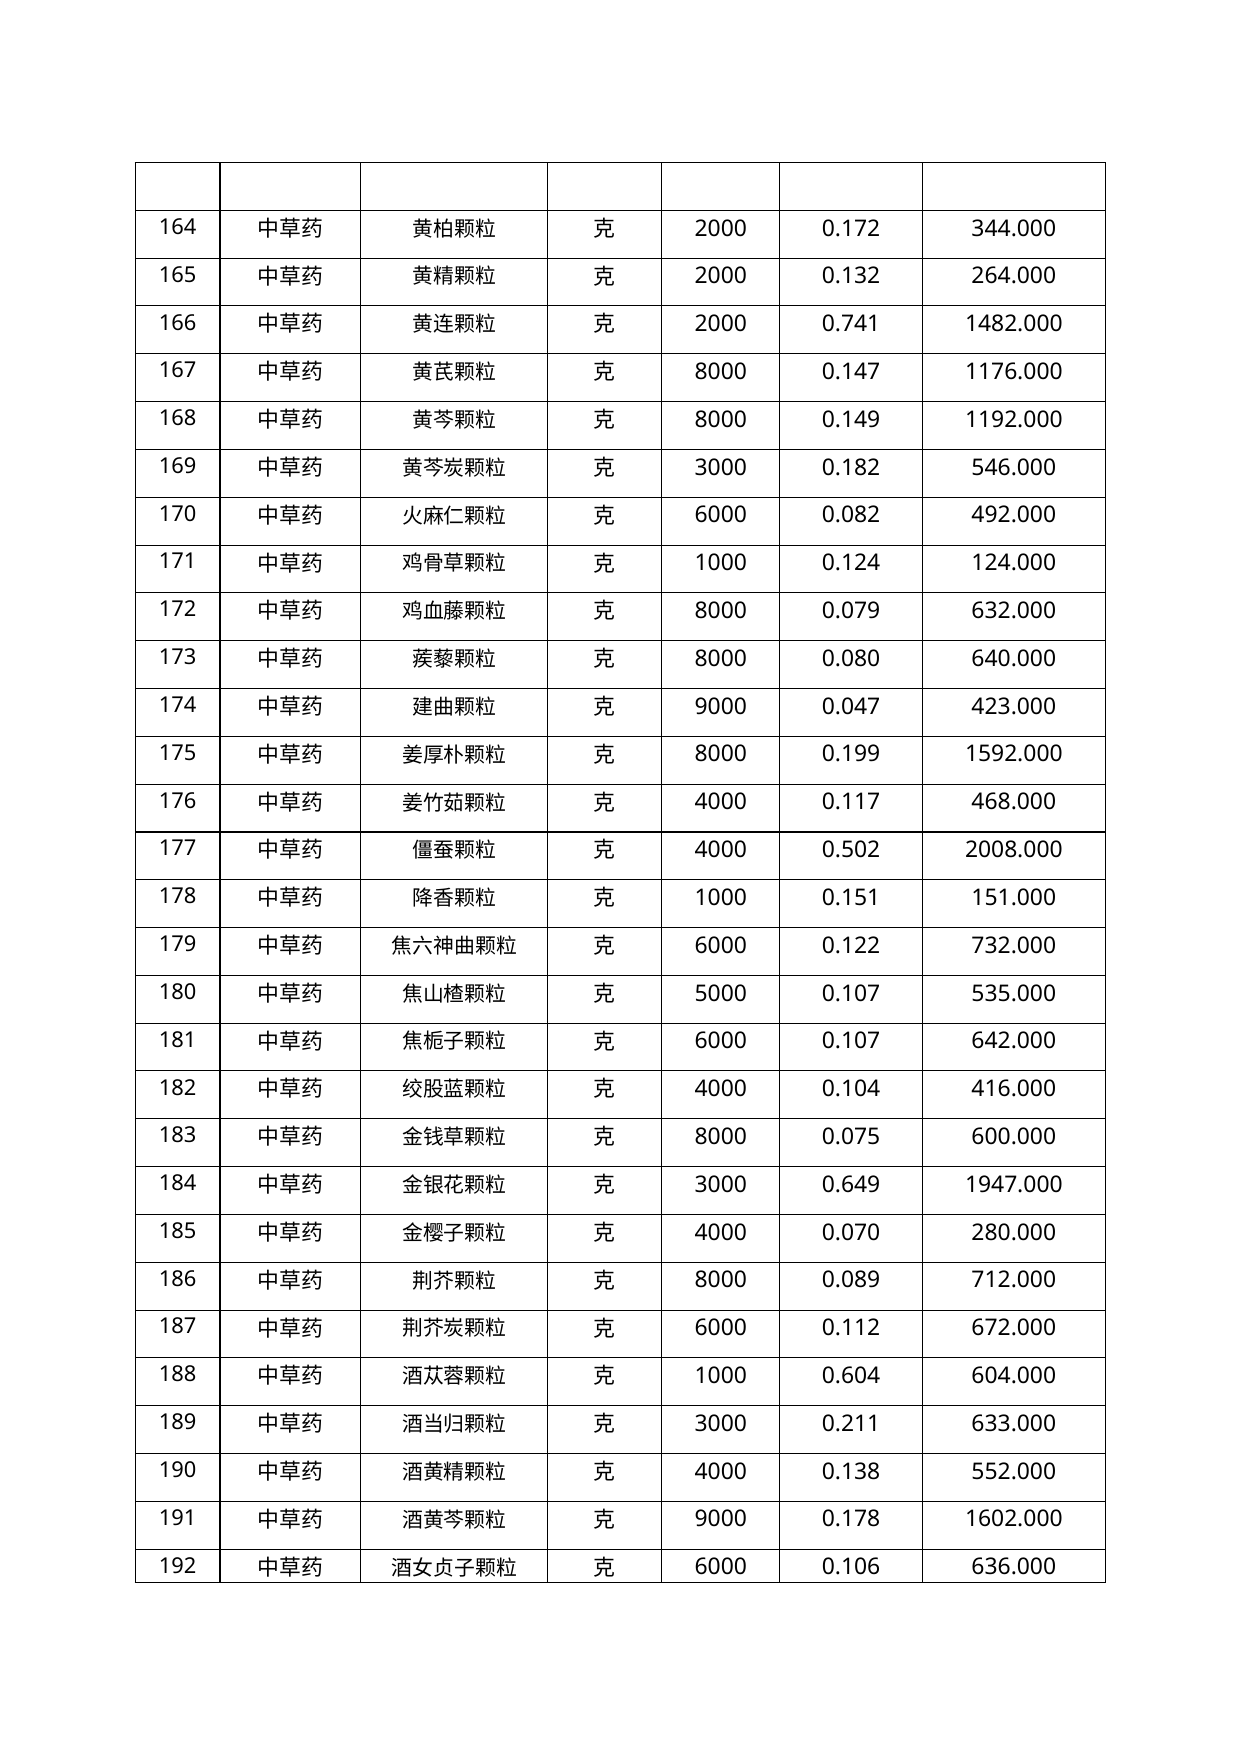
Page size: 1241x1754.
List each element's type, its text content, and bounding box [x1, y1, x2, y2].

table_cell 2000 [662, 211, 779, 258]
table_cell 0.112 [780, 1311, 922, 1357]
table_cell 克 [548, 593, 661, 640]
table_cell 390.000 [923, 163, 1105, 210]
table_cell 3000 [662, 163, 779, 210]
table_cell 克 [548, 737, 661, 783]
table_cell 中草药 [221, 1167, 360, 1214]
table_cell 1000 [662, 1358, 779, 1405]
table_cell 荆芥颗粒 [361, 1263, 547, 1309]
table_cell 166 [136, 306, 219, 353]
table_cell 槐花颗粒 [361, 163, 547, 210]
table_cell 175 [136, 737, 219, 783]
table_cell 0.151 [780, 880, 922, 927]
table_cell 172 [136, 593, 219, 640]
table_cell 2008.000 [923, 833, 1105, 879]
table_cell 6000 [662, 1311, 779, 1357]
table_cell 8000 [662, 593, 779, 640]
table_cell 克 [548, 1024, 661, 1070]
table_cell 0.741 [780, 306, 922, 353]
table_cell 6000 [662, 1024, 779, 1070]
table_cell 0.172 [780, 211, 922, 258]
table_cell 降香颗粒 [361, 880, 547, 927]
table_cell 0.080 [780, 641, 922, 688]
table_cell 170 [136, 498, 219, 544]
table_cell 焦山楂颗粒 [361, 976, 547, 1023]
table_cell 克 [548, 1071, 661, 1118]
table_cell 169 [136, 450, 219, 497]
table_cell 酒女贞子颗粒 [361, 1550, 547, 1582]
table_cell 克 [548, 1215, 661, 1262]
table_cell 0.124 [780, 546, 922, 592]
table_cell 酒黄精颗粒 [361, 1454, 547, 1501]
table_cell 0.104 [780, 1071, 922, 1118]
table_cell 黄芩颗粒 [361, 402, 547, 449]
table_cell 黄连颗粒 [361, 306, 547, 353]
table_cell 3000 [662, 1167, 779, 1214]
table_cell 0.178 [780, 1502, 922, 1548]
table_cell 0.649 [780, 1167, 922, 1214]
table_cell 中草药 [221, 306, 360, 353]
table_cell 0.604 [780, 1358, 922, 1405]
table_cell 535.000 [923, 976, 1105, 1023]
table_cell 600.000 [923, 1119, 1105, 1166]
table_cell 151.000 [923, 880, 1105, 927]
table_cell 克 [548, 1119, 661, 1166]
table_cell 280.000 [923, 1215, 1105, 1262]
table_cell 0.106 [780, 1550, 922, 1582]
table_cell 克 [548, 1167, 661, 1214]
table_cell 9000 [662, 689, 779, 736]
table_cell 中草药 [221, 1406, 360, 1453]
table_cell 1176.000 [923, 354, 1105, 401]
table_cell 186 [136, 1263, 219, 1309]
table_cell 0.089 [780, 1263, 922, 1309]
table_cell 4000 [662, 1215, 779, 1262]
table_cell 174 [136, 689, 219, 736]
table_cell 604.000 [923, 1358, 1105, 1405]
table_cell 克 [548, 641, 661, 688]
table_cell 492.000 [923, 498, 1105, 544]
table_cell 中草药 [221, 880, 360, 927]
table_cell 建曲颗粒 [361, 689, 547, 736]
table_cell 191 [136, 1502, 219, 1548]
table_cell 克 [548, 1454, 661, 1501]
table_cell 金银花颗粒 [361, 1167, 547, 1214]
table_cell 中草药 [221, 211, 360, 258]
table_cell 4000 [662, 833, 779, 879]
table_cell 中草药 [221, 1024, 360, 1070]
table_cell 6000 [662, 1550, 779, 1582]
table_cell 163 [136, 163, 219, 210]
table_cell 8000 [662, 1119, 779, 1166]
table_cell 184 [136, 1167, 219, 1214]
table_cell 克 [548, 833, 661, 879]
table_cell 焦六神曲颗粒 [361, 928, 547, 975]
table_cell 克 [548, 163, 661, 210]
table_cell 黄柏颗粒 [361, 211, 547, 258]
table_cell 0.132 [780, 259, 922, 305]
table_cell 克 [548, 1263, 661, 1309]
table_cell 642.000 [923, 1024, 1105, 1070]
table_cell 0.147 [780, 354, 922, 401]
table_cell 克 [548, 1311, 661, 1357]
table_cell 克 [548, 689, 661, 736]
table_cell 克 [548, 498, 661, 544]
table_cell 0.130 [780, 163, 922, 210]
table_cell 187 [136, 1311, 219, 1357]
table_cell 中草药 [221, 498, 360, 544]
table_cell 732.000 [923, 928, 1105, 975]
table_cell 672.000 [923, 1311, 1105, 1357]
table_cell 金樱子颗粒 [361, 1215, 547, 1262]
table_cell 中草药 [221, 1071, 360, 1118]
table_cell 中草药 [221, 928, 360, 975]
table_cell 0.138 [780, 1454, 922, 1501]
table_cell 8000 [662, 1263, 779, 1309]
table_cell 168 [136, 402, 219, 449]
table_cell 中草药 [221, 785, 360, 831]
table_cell 165 [136, 259, 219, 305]
table_cell 176 [136, 785, 219, 831]
table_cell 中草药 [221, 1119, 360, 1166]
table_cell 克 [548, 1406, 661, 1453]
table_cell 171 [136, 546, 219, 592]
table_cell 5000 [662, 976, 779, 1023]
table_cell 中草药 [221, 1550, 360, 1582]
table_cell 173 [136, 641, 219, 688]
table_cell 荆芥炭颗粒 [361, 1311, 547, 1357]
table_cell 中草药 [221, 737, 360, 783]
table_cell 金钱草颗粒 [361, 1119, 547, 1166]
table_cell 416.000 [923, 1071, 1105, 1118]
table_cell 0.117 [780, 785, 922, 831]
table_cell 0.079 [780, 593, 922, 640]
table_cell 姜竹茹颗粒 [361, 785, 547, 831]
table_cell 181 [136, 1024, 219, 1070]
table_cell 178 [136, 880, 219, 927]
table_cell 中草药 [221, 1215, 360, 1262]
table_cell 僵蚕颗粒 [361, 833, 547, 879]
table_cell 黄精颗粒 [361, 259, 547, 305]
table_cell 182 [136, 1071, 219, 1118]
table_cell 9000 [662, 1502, 779, 1548]
table_cell 黄芪颗粒 [361, 354, 547, 401]
table_cell 0.047 [780, 689, 922, 736]
table_cell 8000 [662, 737, 779, 783]
table_cell 中草药 [221, 641, 360, 688]
table_cell 0.107 [780, 1024, 922, 1070]
table_cell 克 [548, 259, 661, 305]
table_cell 1592.000 [923, 737, 1105, 783]
table_cell 0.199 [780, 737, 922, 783]
table_cell 焦栀子颗粒 [361, 1024, 547, 1070]
table_cell 0.211 [780, 1406, 922, 1453]
table_cell 0.149 [780, 402, 922, 449]
table_cell 绞股蓝颗粒 [361, 1071, 547, 1118]
table_cell 189 [136, 1406, 219, 1453]
table_cell 3000 [662, 1406, 779, 1453]
table_cell 姜厚朴颗粒 [361, 737, 547, 783]
table_cell 167 [136, 354, 219, 401]
table_cell 185 [136, 1215, 219, 1262]
table_cell 黄芩炭颗粒 [361, 450, 547, 497]
table_cell 0.122 [780, 928, 922, 975]
table_cell 180 [136, 976, 219, 1023]
table_cell 3000 [662, 450, 779, 497]
table_cell 0.182 [780, 450, 922, 497]
table_cell 4000 [662, 1454, 779, 1501]
table_cell 164 [136, 211, 219, 258]
table_cell 克 [548, 1550, 661, 1582]
table_cell 中草药 [221, 354, 360, 401]
table_cell 192 [136, 1550, 219, 1582]
table_cell 640.000 [923, 641, 1105, 688]
table_cell 188 [136, 1358, 219, 1405]
table_cell 546.000 [923, 450, 1105, 497]
table_cell 鸡骨草颗粒 [361, 546, 547, 592]
table_cell 克 [548, 450, 661, 497]
table_cell 中草药 [221, 163, 360, 210]
table_cell 中草药 [221, 1263, 360, 1309]
table_cell 8000 [662, 641, 779, 688]
table_cell 克 [548, 880, 661, 927]
table_cell 183 [136, 1119, 219, 1166]
table_cell 克 [548, 546, 661, 592]
table_cell 0.070 [780, 1215, 922, 1262]
table_cell 632.000 [923, 593, 1105, 640]
table_cell 克 [548, 928, 661, 975]
table_cell 酒黄芩颗粒 [361, 1502, 547, 1548]
table_cell 633.000 [923, 1406, 1105, 1453]
table_cell 0.107 [780, 976, 922, 1023]
table_cell 6000 [662, 928, 779, 975]
table_cell 344.000 [923, 211, 1105, 258]
table_cell 克 [548, 306, 661, 353]
table_cell 1947.000 [923, 1167, 1105, 1214]
table_cell 423.000 [923, 689, 1105, 736]
table_cell 中草药 [221, 1311, 360, 1357]
table_cell 2000 [662, 259, 779, 305]
table_cell 1482.000 [923, 306, 1105, 353]
table_cell 6000 [662, 498, 779, 544]
table_cell 中草药 [221, 1454, 360, 1501]
table_cell 克 [548, 354, 661, 401]
table_cell 190 [136, 1454, 219, 1501]
table_cell 克 [548, 976, 661, 1023]
table_cell 468.000 [923, 785, 1105, 831]
table_cell 712.000 [923, 1263, 1105, 1309]
table_cell 4000 [662, 785, 779, 831]
table_cell 火麻仁颗粒 [361, 498, 547, 544]
table_cell 8000 [662, 354, 779, 401]
table_cell 0.082 [780, 498, 922, 544]
table_cell 蒺藜颗粒 [361, 641, 547, 688]
table_cell 中草药 [221, 1502, 360, 1548]
table_cell 酒当归颗粒 [361, 1406, 547, 1453]
table_cell 2000 [662, 306, 779, 353]
table_cell 1602.000 [923, 1502, 1105, 1548]
table_cell 552.000 [923, 1454, 1105, 1501]
table_cell 中草药 [221, 593, 360, 640]
table_cell 0.502 [780, 833, 922, 879]
table_cell 克 [548, 785, 661, 831]
table_cell 克 [548, 1358, 661, 1405]
table_cell 1192.000 [923, 402, 1105, 449]
table_cell 4000 [662, 1071, 779, 1118]
table_cell 酒苁蓉颗粒 [361, 1358, 547, 1405]
table_cell 中草药 [221, 833, 360, 879]
table_cell 中草药 [221, 259, 360, 305]
table_cell 鸡血藤颗粒 [361, 593, 547, 640]
table_cell 克 [548, 211, 661, 258]
table_cell 0.075 [780, 1119, 922, 1166]
table_cell 179 [136, 928, 219, 975]
table_cell 264.000 [923, 259, 1105, 305]
table_cell 636.000 [923, 1550, 1105, 1582]
table_cell 克 [548, 1502, 661, 1548]
table_cell 中草药 [221, 689, 360, 736]
table_cell 8000 [662, 402, 779, 449]
table_cell 中草药 [221, 546, 360, 592]
table_cell 1000 [662, 546, 779, 592]
table_cell 中草药 [221, 402, 360, 449]
table_cell 177 [136, 833, 219, 879]
table_cell 1000 [662, 880, 779, 927]
table_cell 124.000 [923, 546, 1105, 592]
table_cell 中草药 [221, 976, 360, 1023]
table_cell 克 [548, 402, 661, 449]
table_cell 中草药 [221, 450, 360, 497]
table_cell 中草药 [221, 1358, 360, 1405]
